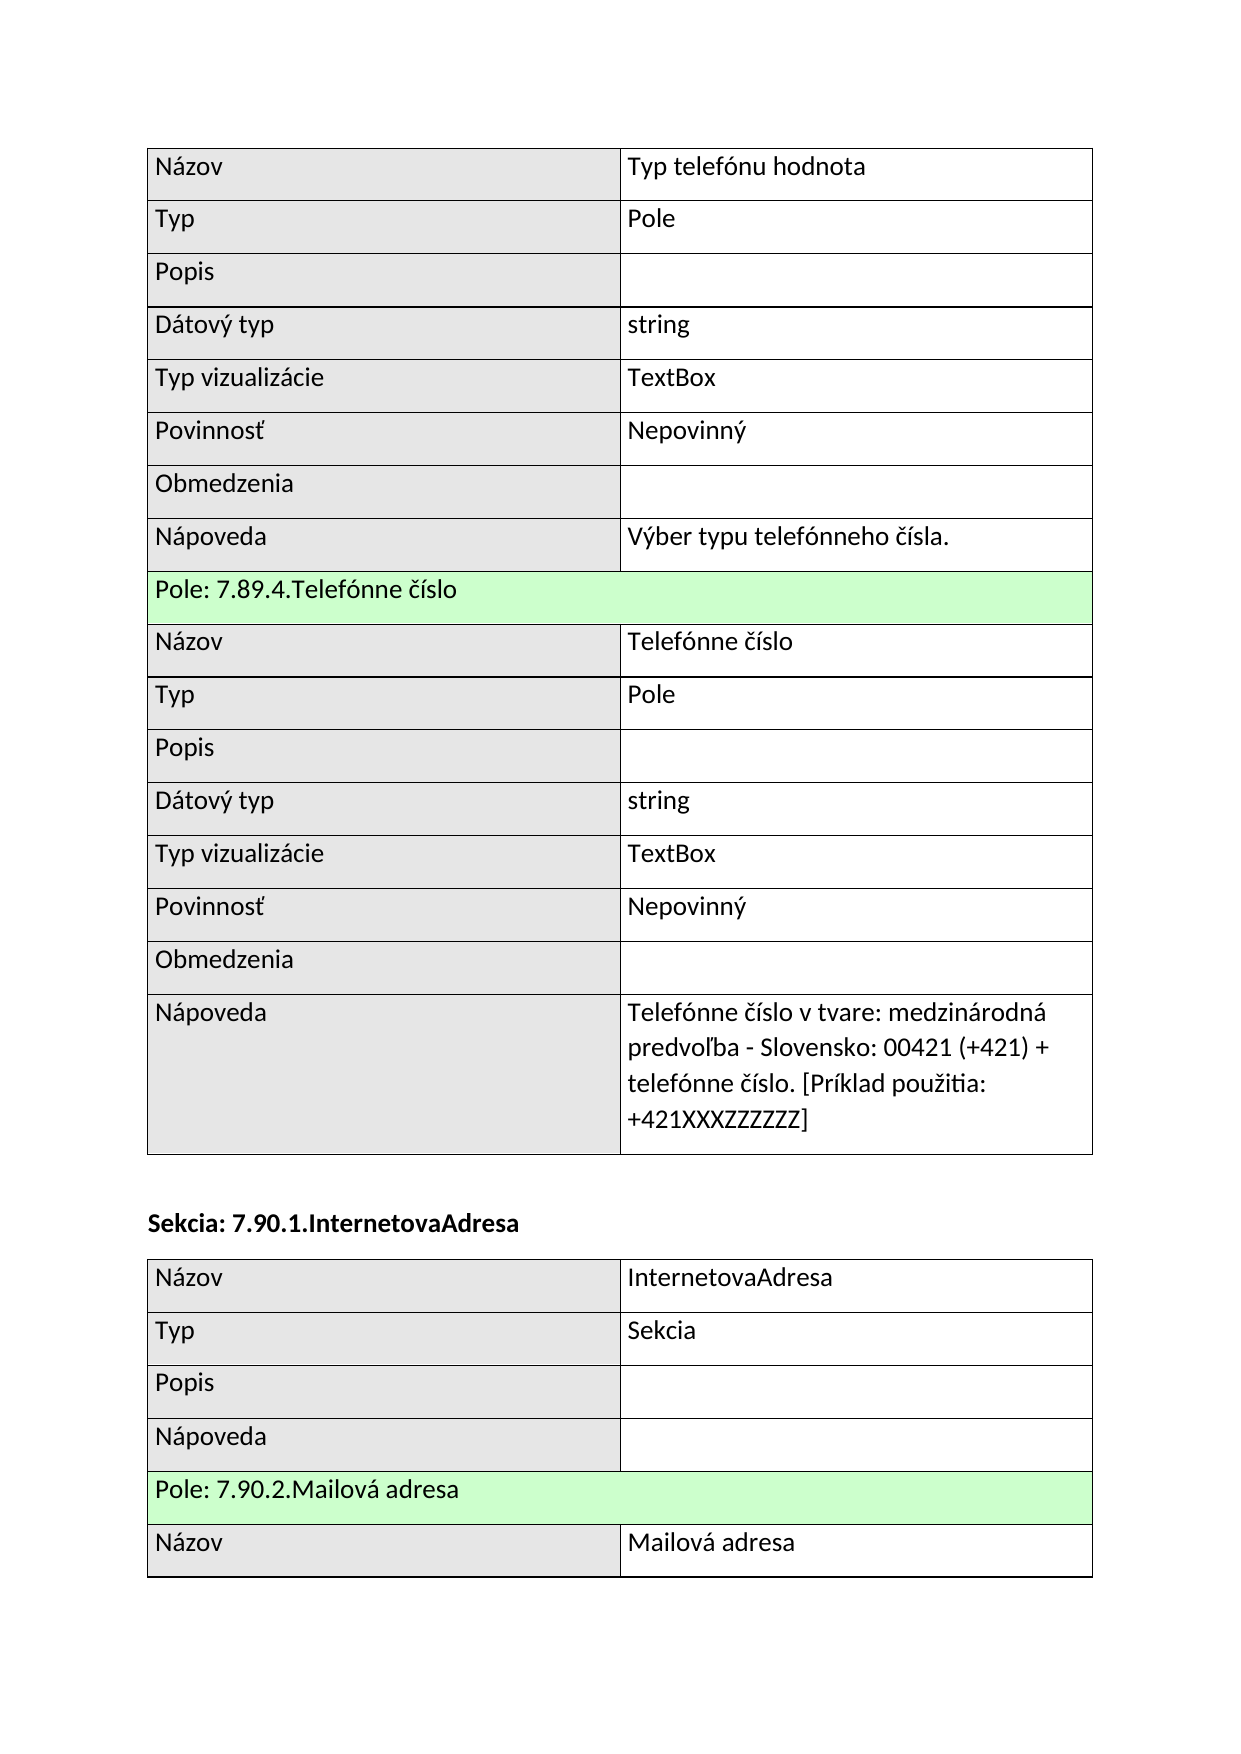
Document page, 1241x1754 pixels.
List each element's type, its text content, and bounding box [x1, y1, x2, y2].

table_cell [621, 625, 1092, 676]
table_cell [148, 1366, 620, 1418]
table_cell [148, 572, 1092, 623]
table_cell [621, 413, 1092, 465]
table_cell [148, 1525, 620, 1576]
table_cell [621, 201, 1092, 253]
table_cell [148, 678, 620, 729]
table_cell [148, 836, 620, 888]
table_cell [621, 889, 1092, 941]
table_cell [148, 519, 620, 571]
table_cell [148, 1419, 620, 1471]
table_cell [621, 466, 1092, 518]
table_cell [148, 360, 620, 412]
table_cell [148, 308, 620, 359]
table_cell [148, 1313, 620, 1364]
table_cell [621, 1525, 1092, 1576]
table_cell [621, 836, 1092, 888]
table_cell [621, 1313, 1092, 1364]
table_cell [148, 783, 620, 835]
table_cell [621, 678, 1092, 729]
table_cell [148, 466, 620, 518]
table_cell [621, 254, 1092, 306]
text Sekcia: 7.90.1.InternetovaAdresa [148, 1207, 1093, 1240]
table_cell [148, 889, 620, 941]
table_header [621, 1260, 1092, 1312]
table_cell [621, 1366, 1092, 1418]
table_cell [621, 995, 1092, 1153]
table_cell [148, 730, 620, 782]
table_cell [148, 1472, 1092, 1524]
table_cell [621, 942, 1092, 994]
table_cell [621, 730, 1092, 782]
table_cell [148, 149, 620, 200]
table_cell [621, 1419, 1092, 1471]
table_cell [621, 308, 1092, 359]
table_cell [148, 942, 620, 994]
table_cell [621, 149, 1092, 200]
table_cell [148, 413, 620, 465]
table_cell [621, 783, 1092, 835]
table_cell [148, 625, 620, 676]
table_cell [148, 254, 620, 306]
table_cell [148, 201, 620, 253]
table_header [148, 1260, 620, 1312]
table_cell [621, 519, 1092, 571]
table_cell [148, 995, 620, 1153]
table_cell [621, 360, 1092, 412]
